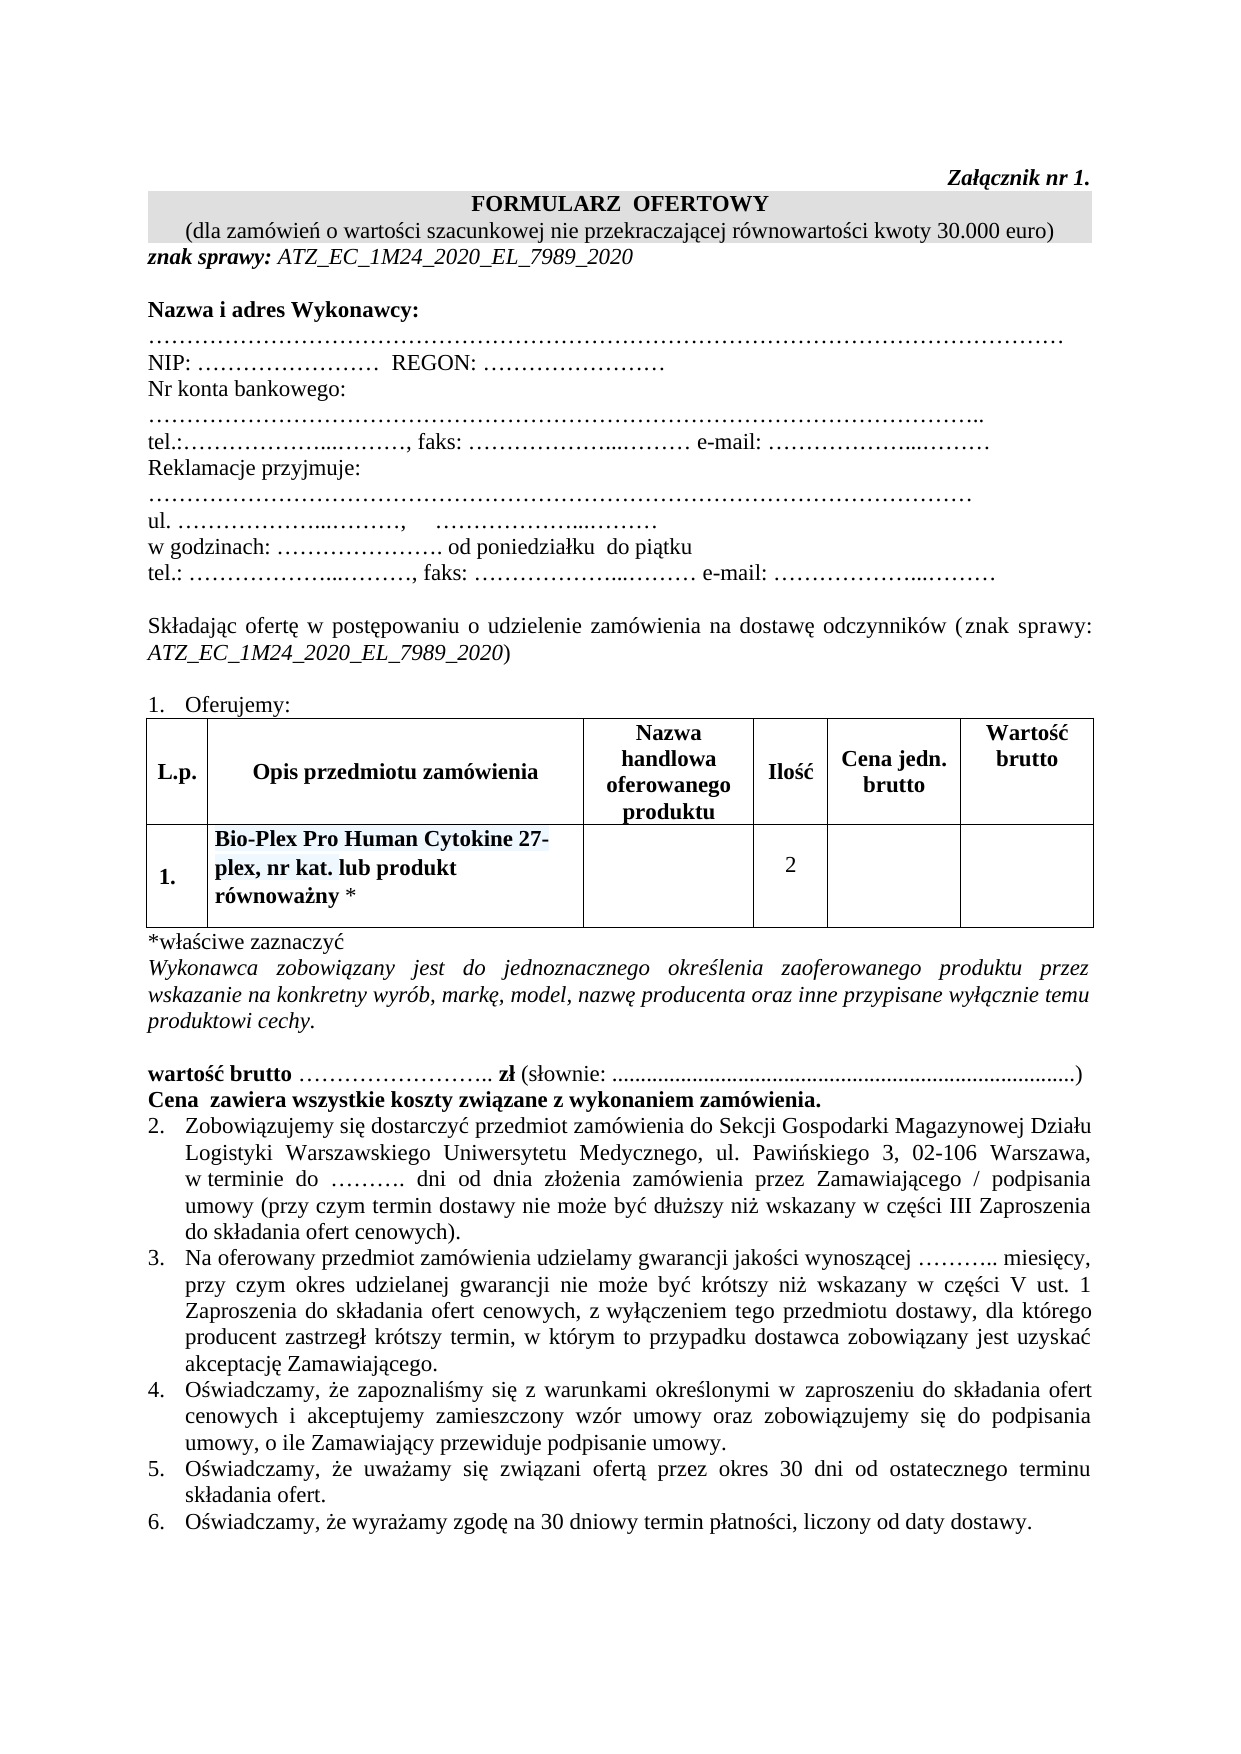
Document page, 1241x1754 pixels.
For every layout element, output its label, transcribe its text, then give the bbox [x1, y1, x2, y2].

table_header Nazwa handlowa oferowanego produktu [584, 719, 753, 824]
table_header Ilość [754, 719, 827, 824]
table_header Opis przedmiotu zamówienia [208, 719, 583, 824]
table_cell [584, 825, 753, 927]
text Nazwa i adres Wykonawcy: [148, 296, 1092, 322]
table_cell [961, 825, 1093, 927]
text znak sprawy: ATZ_EC_1M24_2020_EL_7989_2020 [148, 243, 1092, 269]
text Wykonawca zobowiązany jest do jednoznacznego określenia zaoferowanego produktu przez wskazanie na konkretny wyrób, markę, model, nazwę producenta oraz inne przypisane wyłącznie temu produktowi cechy. [148, 954, 1092, 1033]
table_cell 2 [754, 825, 827, 927]
table_header L.p. [147, 719, 207, 824]
text FORMULARZ OFERTOWY [148, 191, 1092, 217]
text NIP: …………………… REGON: …………………… [148, 349, 1092, 375]
table_cell Bio-Plex Pro Human Cytokine 27-plex, nr kat. lub produkt równoważny * [208, 825, 583, 927]
table_cell [147, 825, 207, 927]
list Na oferowany przedmiot zamówienia udzielamy gwarancji jakości wynoszącej ……….. miesięcy, przy czym okres udzielanej gwarancji nie może być krótszy niż wskazany w części V ust. 1 Zaproszenia do składania ofert cenowych, z wyłączeniem tego przedmiotu dostawy, dla którego producent zastrzegł krótszy termin, w którym to przypadku dostawca zobowiązany jest uzyskać akceptację Zamawiającego. [148, 1244, 1092, 1376]
list Oświadczamy, że zapoznaliśmy się z warunkami określonymi w zaproszeniu do składania ofert cenowych i akceptujemy zamieszczony wzór umowy oraz zobowiązujemy się do podpisania umowy, o ile Zamawiający przewiduje podpisanie umowy. [148, 1376, 1092, 1455]
list Oferujemy: [148, 691, 1092, 718]
text w godzinach: …………………. od poniedziałku do piątku [148, 533, 1092, 559]
text tel.: ………………...………, faks: ………………...……… e-mail: ………………...……… [148, 559, 1092, 586]
text Załącznik nr 1. [148, 164, 1092, 191]
table_header Wartość brutto [961, 719, 1093, 824]
text wartość brutto …………………….. zł (słownie: .................................................................................) [148, 1060, 1092, 1086]
text Nr konta bankowego: ……………………………………………………………………………………………….. [148, 375, 1092, 428]
text Reklamacje przyjmuje: ……………………………………………………………………………………………… [148, 454, 1092, 507]
table_cell [828, 825, 960, 927]
list Oświadczamy, że uważamy się związani ofertą przez okres 30 dni od ostatecznego terminu składania ofert. [148, 1455, 1092, 1508]
text (dla zamówień o wartości szacunkowej nie przekraczającej równowartości kwoty 30.000 euro) [148, 217, 1092, 243]
list Zobowiązujemy się dostarczyć przedmiot zamówienia do Sekcji Gospodarki Magazynowej Działu Logistyki Warszawskiego Uniwersytetu Medycznego, ul. Pawińskiego 3, 02-106 Warszawa, w terminie do ………. dni od dnia złożenia zamówienia przez Zamawiającego / podpisania umowy (przy czym termin dostawy nie może być dłuższy niż wskazany w części III Zaproszenia do składania ofert cenowych). [148, 1113, 1092, 1244]
text tel.:………………...………, faks: ………………...……… e-mail: ………………...……… [148, 428, 1092, 454]
table_header Cena jedn. brutto [828, 719, 960, 824]
text Składając ofertę w postępowaniu o udzielenie zamówienia na dostawę odczynników (znak sprawy: ATZ_EC_1M24_2020_EL_7989_2020) [148, 612, 1092, 665]
text ul. ………………...………, ………………...……… [148, 507, 1092, 533]
text *właściwe zaznaczyć [148, 928, 1092, 954]
text ………………………………………………………………………………………………………… [148, 322, 1092, 349]
list Oświadczamy, że wyrażamy zgodę na 30 dniowy termin płatności, liczony od daty dostawy. [148, 1508, 1092, 1534]
text Cena zawiera wszystkie koszty związane z wykonaniem zamówienia. [148, 1086, 1092, 1113]
